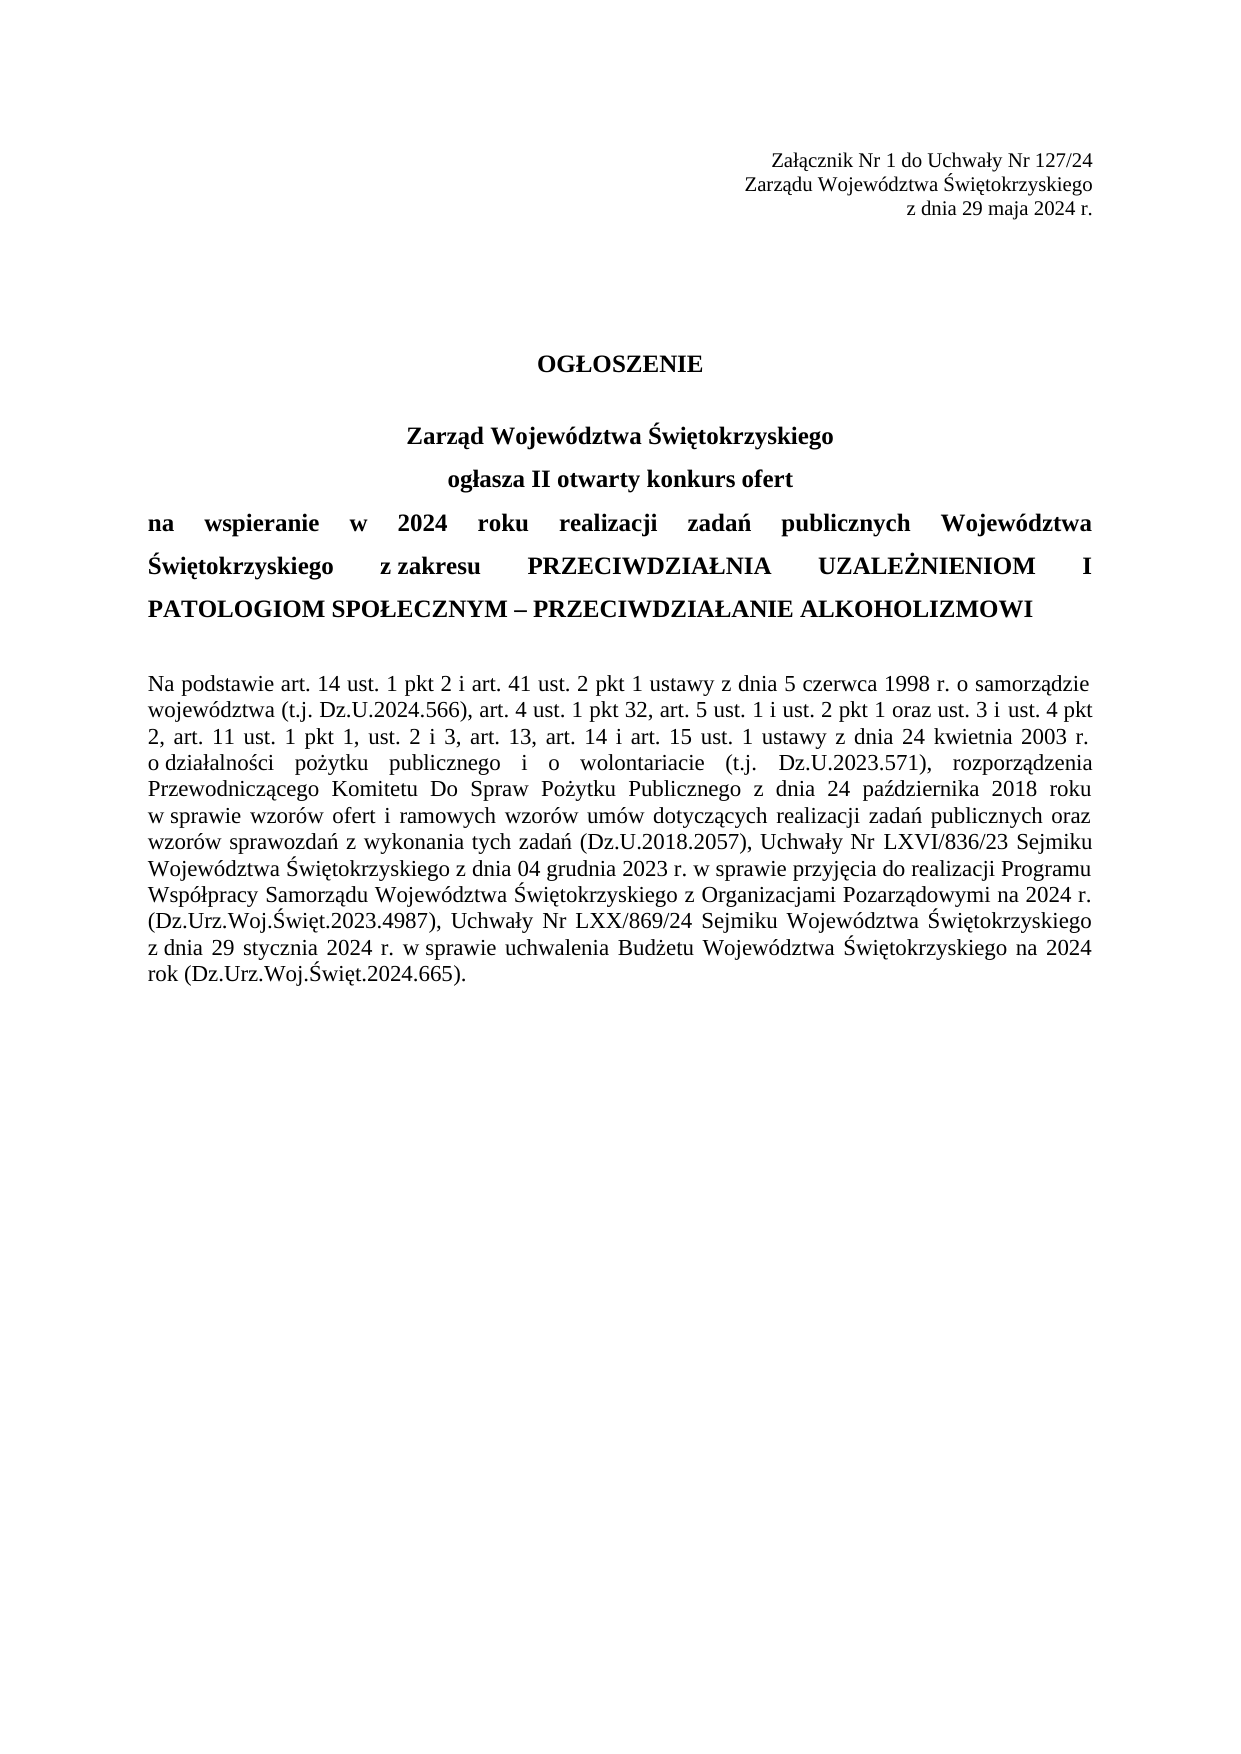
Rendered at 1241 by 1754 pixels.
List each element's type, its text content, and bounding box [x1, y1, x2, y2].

text Zarząd Województwa Świętokrzyskiego [148, 421, 1093, 450]
text Na podstawie art. 14 ust. 1 pkt 2 i art. 41 ust. 2 pkt 1 ustawy z dnia 5 czerwca 1998 r. o samorządzie województwa (t.j. Dz.U.2024.566), art. 4 ust. 1 pkt 32, art. 5 ust. 1 i ust. 2 pkt 1 oraz ust. 3 i ust. 4 pkt 2, art. 11 ust. 1 pkt 1, ust. 2 i 3, art. 13, art. 14 i art. 15 ust. 1 ustawy z dnia 24 kwietnia 2003 r. o działalności pożytku publicznego i o wolontariacie (t.j. Dz.U.2023.571), rozporządzenia Przewodniczącego Komitetu Do Spraw Pożytku Publicznego z dnia 24 października 2018 roku w sprawie wzorów ofert i ramowych wzorów umów dotyczących realizacji zadań publicznych oraz wzorów sprawozdań z wykonania tych zadań (Dz.U.2018.2057), Uchwały Nr LXVI/836/23 Sejmiku Województwa Świętokrzyskiego z dnia 04 grudnia 2023 r. w sprawie przyjęcia do realizacji Programu Współpracy Samorządu Województwa Świętokrzyskiego z Organizacjami Pozarządowymi na 2024 r. (Dz.Urz.Woj.Święt.2023.4987), Uchwały Nr LXX/869/24 Sejmiku Województwa Świętokrzyskiego z dnia 29 stycznia 2024 r. w sprawie uchwalenia Budżetu Województwa Świętokrzyskiego na 2024 rok (Dz.Urz.Woj.Święt.2024.665). [148, 670, 1093, 986]
text na wspieranie w 2024 roku realizacji zadań publicznych Województwa Świętokrzyskiego z zakresu PRZECIWDZIAŁNIA UZALEŻNIENIOM I PATOLOGIOM SPOŁECZNYM – PRZECIWDZIAŁANIE ALKOHOLIZMOWI [148, 508, 1093, 623]
text Załącznik Nr 1 do Uchwały Nr 127/24 [148, 148, 1093, 172]
text Zarządu Województwa Świętokrzyskiego [148, 172, 1093, 196]
text OGŁOSZENIE [148, 349, 1093, 378]
text z dnia 29 maja 2024 r. [148, 196, 1093, 220]
text ogłasza II otwarty konkurs ofert [148, 464, 1093, 493]
